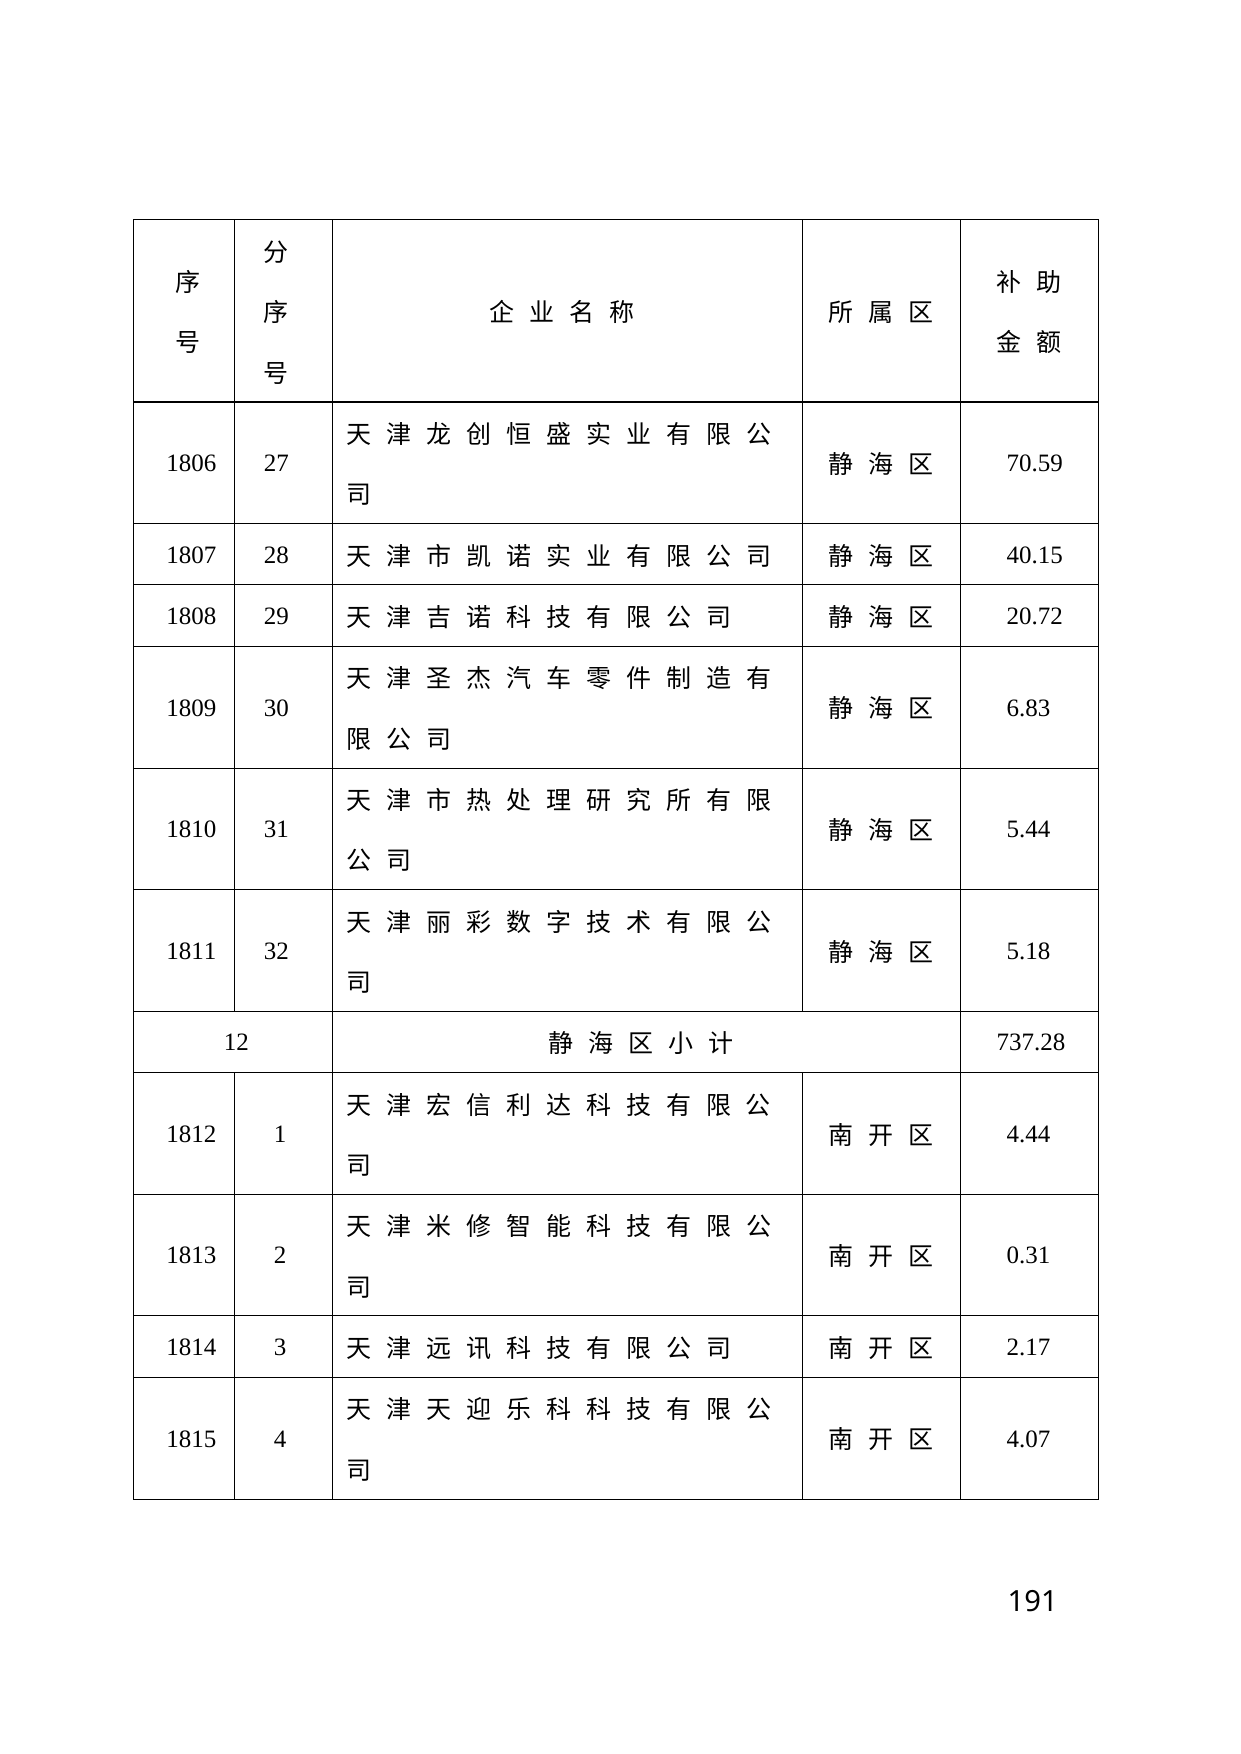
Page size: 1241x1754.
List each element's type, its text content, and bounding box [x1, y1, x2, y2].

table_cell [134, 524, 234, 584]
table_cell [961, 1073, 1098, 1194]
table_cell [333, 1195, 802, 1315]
table_header 补助金额 [961, 220, 1098, 401]
table_header 企业名称 [333, 220, 802, 401]
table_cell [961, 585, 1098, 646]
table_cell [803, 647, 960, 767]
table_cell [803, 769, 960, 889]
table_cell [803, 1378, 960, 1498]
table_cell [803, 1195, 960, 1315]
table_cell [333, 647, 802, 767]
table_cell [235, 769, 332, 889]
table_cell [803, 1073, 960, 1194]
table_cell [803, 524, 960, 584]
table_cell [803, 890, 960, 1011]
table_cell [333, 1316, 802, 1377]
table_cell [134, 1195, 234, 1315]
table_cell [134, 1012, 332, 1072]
table_header 分序号 [235, 220, 332, 401]
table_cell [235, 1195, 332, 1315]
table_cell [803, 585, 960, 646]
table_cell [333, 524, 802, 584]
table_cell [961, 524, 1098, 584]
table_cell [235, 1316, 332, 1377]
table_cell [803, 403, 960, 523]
table_header 所属区 [803, 220, 960, 401]
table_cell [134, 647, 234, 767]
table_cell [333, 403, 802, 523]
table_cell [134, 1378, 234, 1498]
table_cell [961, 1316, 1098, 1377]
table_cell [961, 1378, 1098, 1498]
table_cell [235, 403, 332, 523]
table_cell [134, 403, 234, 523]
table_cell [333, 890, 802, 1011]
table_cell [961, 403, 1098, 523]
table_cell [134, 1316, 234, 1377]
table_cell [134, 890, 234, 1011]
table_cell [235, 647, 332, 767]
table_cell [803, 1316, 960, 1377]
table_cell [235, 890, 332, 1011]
table_header 序号 [134, 220, 234, 401]
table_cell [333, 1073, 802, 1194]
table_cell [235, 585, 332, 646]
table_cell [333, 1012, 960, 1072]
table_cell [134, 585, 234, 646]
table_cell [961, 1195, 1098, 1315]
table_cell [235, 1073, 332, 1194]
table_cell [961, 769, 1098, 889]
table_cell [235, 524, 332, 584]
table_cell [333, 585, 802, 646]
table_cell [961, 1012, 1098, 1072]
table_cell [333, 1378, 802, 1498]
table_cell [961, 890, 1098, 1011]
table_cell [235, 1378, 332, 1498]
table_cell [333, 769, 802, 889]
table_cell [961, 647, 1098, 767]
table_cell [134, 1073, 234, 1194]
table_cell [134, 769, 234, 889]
